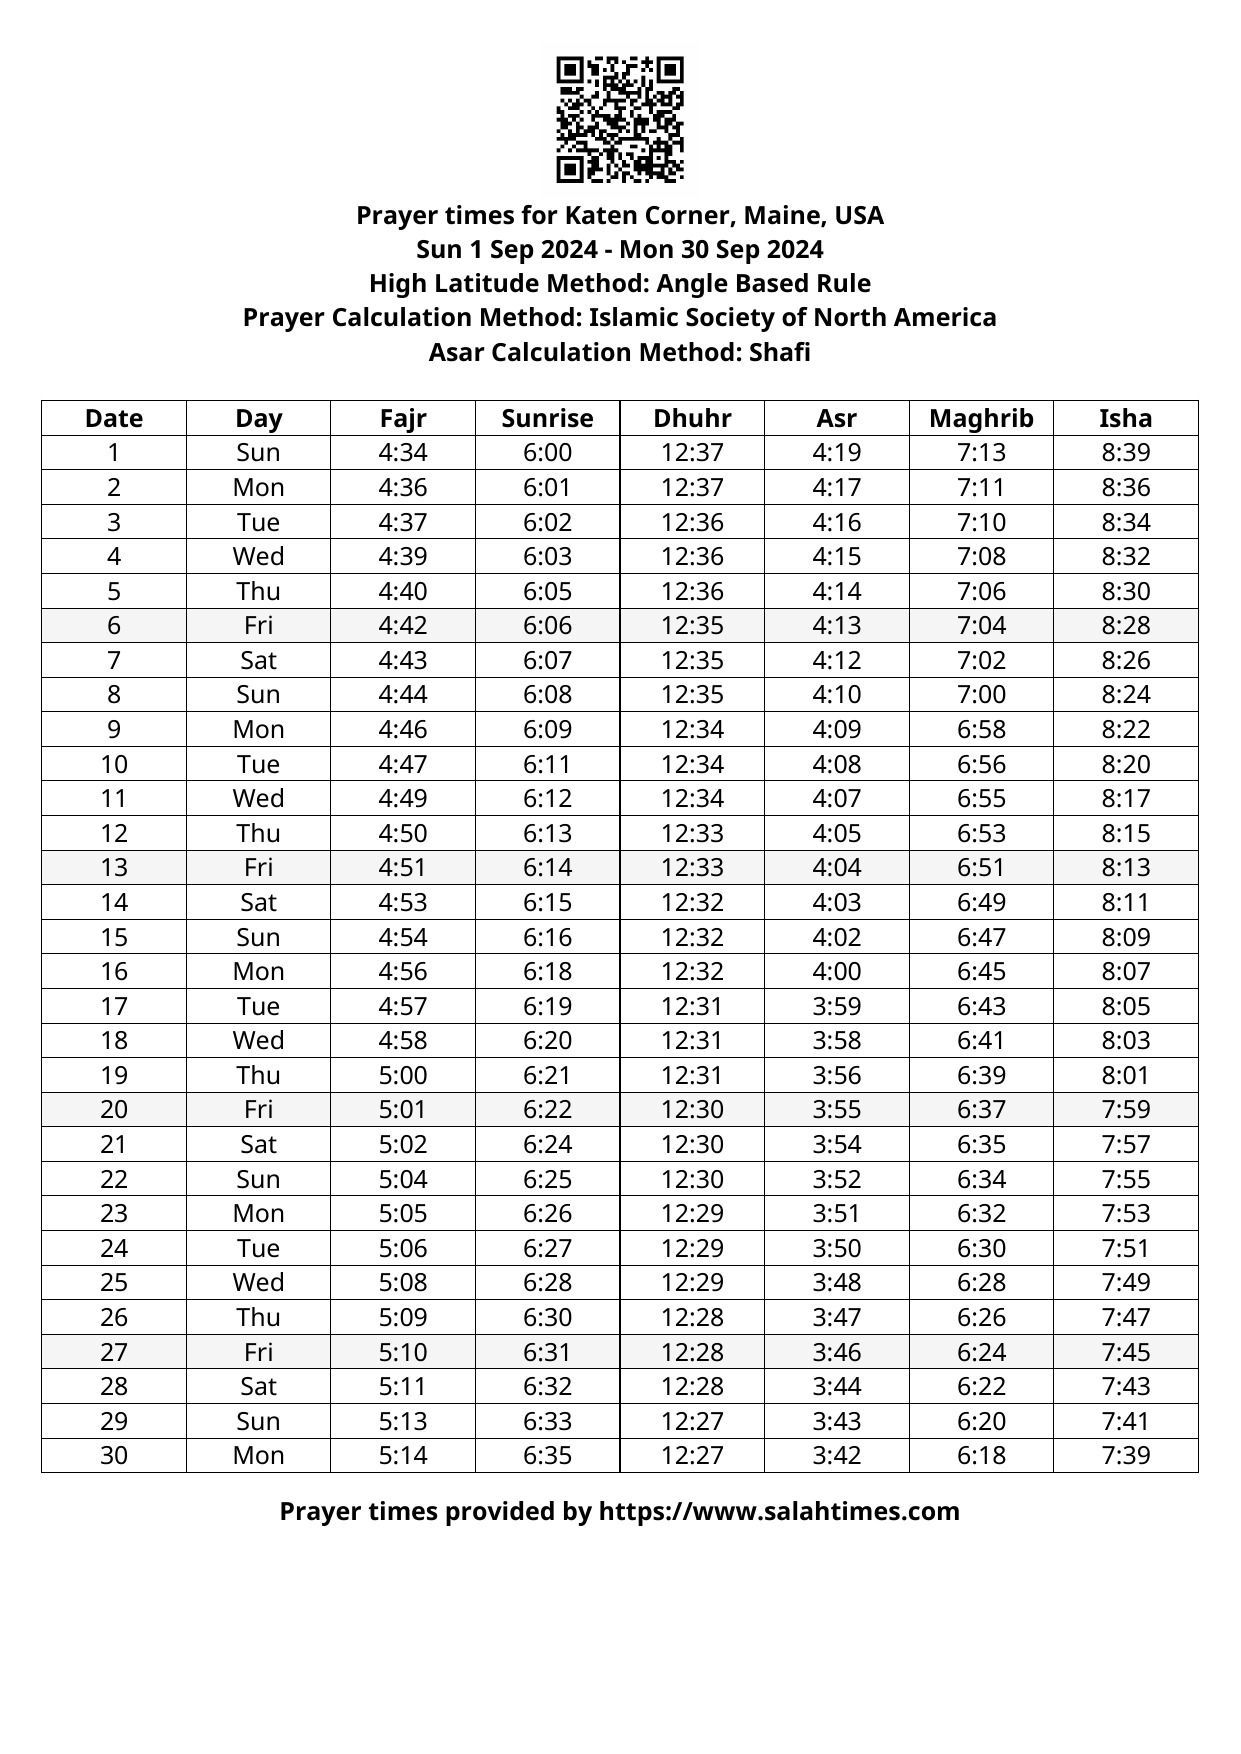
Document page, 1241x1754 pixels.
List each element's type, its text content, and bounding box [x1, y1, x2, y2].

table_cell Fri [187, 1335, 330, 1368]
table_cell 6:58 [910, 712, 1053, 746]
table_cell 4:42 [331, 609, 475, 642]
table_cell 8:11 [1054, 885, 1198, 919]
table_cell 12:34 [621, 747, 764, 780]
table_cell 6:15 [476, 885, 619, 919]
table_cell 3:59 [765, 989, 909, 1022]
table_cell 6:28 [476, 1266, 619, 1299]
table_cell 6:27 [476, 1231, 619, 1264]
table_cell 24 [42, 1231, 186, 1264]
table_cell 12:31 [621, 1024, 764, 1057]
table_cell 6:05 [476, 574, 619, 607]
table_cell 29 [42, 1404, 186, 1437]
table_cell 7:11 [910, 470, 1053, 504]
table_cell 7:10 [910, 505, 1053, 538]
table_cell 6:30 [476, 1300, 619, 1334]
table_cell Thu [187, 816, 330, 849]
table_cell 4:54 [331, 920, 475, 953]
table_cell 12:37 [621, 436, 764, 469]
table_cell 6:26 [910, 1300, 1053, 1334]
table_cell 12 [42, 816, 186, 849]
text High Latitude Method: Angle Based Rule [42, 266, 1198, 300]
table_cell 6:03 [476, 539, 619, 573]
table_cell 13 [42, 851, 186, 884]
table_cell 4:02 [765, 920, 909, 953]
table_cell 4:44 [331, 678, 475, 711]
table_cell 6:34 [910, 1162, 1053, 1195]
table_cell 5:10 [331, 1335, 475, 1368]
table_cell 12:33 [621, 816, 764, 849]
table_cell 6:31 [476, 1335, 619, 1368]
table_cell 4:17 [765, 470, 909, 504]
table_cell 7 [42, 643, 186, 677]
table_cell 12:28 [621, 1369, 764, 1403]
table_cell Sat [187, 885, 330, 919]
table_cell 5:00 [331, 1058, 475, 1092]
table_cell 8:03 [1054, 1024, 1198, 1057]
table_cell 27 [42, 1335, 186, 1368]
table_cell 4:40 [331, 574, 475, 607]
table_cell 12:33 [621, 851, 764, 884]
table_cell 5:11 [331, 1369, 475, 1403]
table_cell 8:26 [1054, 643, 1198, 677]
table_cell 12:36 [621, 574, 764, 607]
table_cell 3:42 [765, 1439, 909, 1472]
table_cell Sun [187, 1404, 330, 1437]
table_cell 8:32 [1054, 539, 1198, 573]
table_cell 4:19 [765, 436, 909, 469]
table_cell Thu [187, 574, 330, 607]
table_cell 4:07 [765, 781, 909, 815]
table_cell 6:12 [476, 781, 619, 815]
table_cell Fri [187, 851, 330, 884]
text Prayer Calculation Method: Islamic Society of North America [42, 300, 1198, 334]
table_cell 8:36 [1054, 470, 1198, 504]
table_cell 6:30 [910, 1231, 1053, 1264]
table_cell Sun [187, 920, 330, 953]
table_cell 3:43 [765, 1404, 909, 1437]
picture [542, 41, 699, 198]
table_cell 6:45 [910, 954, 1053, 988]
table_cell 6:51 [910, 851, 1053, 884]
table_cell 5:02 [331, 1127, 475, 1161]
table_cell 4:39 [331, 539, 475, 573]
table_cell 5:06 [331, 1231, 475, 1264]
table_cell Tue [187, 747, 330, 780]
table_cell 7:59 [1054, 1093, 1198, 1126]
table_cell 6:02 [476, 505, 619, 538]
table_cell 12:34 [621, 712, 764, 746]
table_cell 6:55 [910, 781, 1053, 815]
table_cell 6:01 [476, 470, 619, 504]
table_cell 19 [42, 1058, 186, 1092]
table_cell 6:22 [910, 1369, 1053, 1403]
table_cell 12:31 [621, 989, 764, 1022]
table_cell 4:34 [331, 436, 475, 469]
table_cell 7:00 [910, 678, 1053, 711]
table_cell 4:10 [765, 678, 909, 711]
table_cell 20 [42, 1093, 186, 1126]
table_cell 12:30 [621, 1162, 764, 1195]
table_cell 25 [42, 1266, 186, 1299]
table_cell 12:28 [621, 1335, 764, 1368]
table_cell 7:51 [1054, 1231, 1198, 1264]
table_cell 8:39 [1054, 436, 1198, 469]
table_cell 6:06 [476, 609, 619, 642]
table_cell 6:26 [476, 1196, 619, 1230]
table_cell 7:08 [910, 539, 1053, 573]
table_cell 6:07 [476, 643, 619, 677]
table_cell 3:52 [765, 1162, 909, 1195]
table_cell 6:20 [476, 1024, 619, 1057]
table_cell 4:37 [331, 505, 475, 538]
table_cell 8 [42, 678, 186, 711]
table_cell 6:25 [476, 1162, 619, 1195]
table_cell 6:19 [476, 989, 619, 1022]
table_cell 7:57 [1054, 1127, 1198, 1161]
table_cell 4:00 [765, 954, 909, 988]
table_cell Mon [187, 1439, 330, 1472]
table_cell 4:12 [765, 643, 909, 677]
table_cell 3:44 [765, 1369, 909, 1403]
table_cell 3:56 [765, 1058, 909, 1092]
table_cell 8:15 [1054, 816, 1198, 849]
table_cell 3:46 [765, 1335, 909, 1368]
table_header Dhuhr [621, 401, 764, 434]
table_cell 14 [42, 885, 186, 919]
table_cell Tue [187, 989, 330, 1022]
table_cell 7:49 [1054, 1266, 1198, 1299]
table_cell Fri [187, 1093, 330, 1126]
table_cell 6:09 [476, 712, 619, 746]
table_cell 12:37 [621, 470, 764, 504]
table_cell 5:04 [331, 1162, 475, 1195]
table_cell 6:32 [476, 1369, 619, 1403]
table_cell 12:29 [621, 1231, 764, 1264]
table_cell Wed [187, 781, 330, 815]
table_cell 3 [42, 505, 186, 538]
table_cell 4:53 [331, 885, 475, 919]
table_cell 5:14 [331, 1439, 475, 1472]
table_cell 6:18 [910, 1439, 1053, 1472]
table_cell 4:15 [765, 539, 909, 573]
table_cell 8:13 [1054, 851, 1198, 884]
table_cell 28 [42, 1369, 186, 1403]
table_cell 4:50 [331, 816, 475, 849]
table_cell 3:55 [765, 1093, 909, 1126]
table_header Date [42, 401, 186, 434]
table_cell Sun [187, 678, 330, 711]
table_cell Tue [187, 1231, 330, 1264]
table_cell 6:28 [910, 1266, 1053, 1299]
table_header Sunrise [476, 401, 619, 434]
table_cell 12:30 [621, 1093, 764, 1126]
table_cell 6:24 [910, 1335, 1053, 1368]
table_header Maghrib [910, 401, 1053, 434]
table_cell 12:35 [621, 678, 764, 711]
table_cell 6:22 [476, 1093, 619, 1126]
table_cell 4:13 [765, 609, 909, 642]
table_cell 6:14 [476, 851, 619, 884]
table_cell 12:32 [621, 954, 764, 988]
table_cell 4:46 [331, 712, 475, 746]
table_cell 3:51 [765, 1196, 909, 1230]
table_cell 1 [42, 436, 186, 469]
table_cell Tue [187, 505, 330, 538]
table_cell 12:35 [621, 609, 764, 642]
table_cell 2 [42, 470, 186, 504]
table_cell 4:43 [331, 643, 475, 677]
table_cell 17 [42, 989, 186, 1022]
table_cell 6:16 [476, 920, 619, 953]
table_cell 6:53 [910, 816, 1053, 849]
table_cell 5:08 [331, 1266, 475, 1299]
table_cell Fri [187, 609, 330, 642]
table_cell 6:37 [910, 1093, 1053, 1126]
table_cell 12:36 [621, 505, 764, 538]
table_cell 21 [42, 1127, 186, 1161]
table_cell 4:58 [331, 1024, 475, 1057]
table_cell Mon [187, 470, 330, 504]
table_cell 8:09 [1054, 920, 1198, 953]
table_cell 11 [42, 781, 186, 815]
text Asar Calculation Method: Shafi [42, 334, 1198, 368]
table_cell 7:55 [1054, 1162, 1198, 1195]
table_cell Mon [187, 1196, 330, 1230]
table_cell 9 [42, 712, 186, 746]
table_cell 6:11 [476, 747, 619, 780]
table_cell 4:08 [765, 747, 909, 780]
text Prayer times for Katen Corner, Maine, USA [42, 198, 1198, 232]
table_cell 7:13 [910, 436, 1053, 469]
table_cell 12:32 [621, 920, 764, 953]
table_cell 5:05 [331, 1196, 475, 1230]
table_cell 16 [42, 954, 186, 988]
table_cell 18 [42, 1024, 186, 1057]
table_cell 6:43 [910, 989, 1053, 1022]
table_cell 23 [42, 1196, 186, 1230]
table_cell 12:35 [621, 643, 764, 677]
table_cell 3:50 [765, 1231, 909, 1264]
table_cell Wed [187, 1266, 330, 1299]
table_cell 6:32 [910, 1196, 1053, 1230]
table_cell 7:06 [910, 574, 1053, 607]
table_header Day [187, 401, 330, 434]
table_cell 8:30 [1054, 574, 1198, 607]
table_cell 6:24 [476, 1127, 619, 1161]
table_cell 6:35 [476, 1439, 619, 1472]
table_cell 8:24 [1054, 678, 1198, 711]
table_cell Sat [187, 1127, 330, 1161]
table_cell 8:28 [1054, 609, 1198, 642]
table_cell 4:03 [765, 885, 909, 919]
table_cell 4:04 [765, 851, 909, 884]
table_cell 4:49 [331, 781, 475, 815]
table_cell 6:08 [476, 678, 619, 711]
table_cell 26 [42, 1300, 186, 1334]
table_cell Sun [187, 436, 330, 469]
table_cell 15 [42, 920, 186, 953]
table_cell 12:27 [621, 1404, 764, 1437]
table_cell 12:29 [621, 1196, 764, 1230]
table_cell 3:48 [765, 1266, 909, 1299]
table_cell 4 [42, 539, 186, 573]
table_cell 6:20 [910, 1404, 1053, 1437]
table_cell 7:41 [1054, 1404, 1198, 1437]
table_cell 7:45 [1054, 1335, 1198, 1368]
table_header Fajr [331, 401, 475, 434]
table_cell 6:18 [476, 954, 619, 988]
table_cell 6:35 [910, 1127, 1053, 1161]
table_cell 7:53 [1054, 1196, 1198, 1230]
table_cell 6:49 [910, 885, 1053, 919]
table_cell 6:00 [476, 436, 619, 469]
table_cell 12:36 [621, 539, 764, 573]
table_cell 8:07 [1054, 954, 1198, 988]
table_cell 4:36 [331, 470, 475, 504]
table_cell 5:09 [331, 1300, 475, 1334]
table_cell 4:57 [331, 989, 475, 1022]
table_cell 7:39 [1054, 1439, 1198, 1472]
table_cell 8:22 [1054, 712, 1198, 746]
table_cell 3:47 [765, 1300, 909, 1334]
table_cell 6 [42, 609, 186, 642]
table_cell 22 [42, 1162, 186, 1195]
table_cell 5:13 [331, 1404, 475, 1437]
table_cell Sun [187, 1162, 330, 1195]
table_cell 6:41 [910, 1024, 1053, 1057]
table_cell 6:47 [910, 920, 1053, 953]
table_cell Sat [187, 643, 330, 677]
table_header Isha [1054, 401, 1198, 434]
table_cell 6:56 [910, 747, 1053, 780]
table_cell 8:17 [1054, 781, 1198, 815]
table_cell 12:29 [621, 1266, 764, 1299]
table_header Asr [765, 401, 909, 434]
table_cell 7:43 [1054, 1369, 1198, 1403]
table_cell 4:51 [331, 851, 475, 884]
text Sun 1 Sep 2024 - Mon 30 Sep 2024 [42, 232, 1198, 266]
text Prayer times provided by https://www.salahtimes.com [42, 1494, 1198, 1528]
table_cell 10 [42, 747, 186, 780]
table_cell 12:31 [621, 1058, 764, 1092]
table_cell Thu [187, 1300, 330, 1334]
table_cell Wed [187, 1024, 330, 1057]
table_cell 6:39 [910, 1058, 1053, 1092]
table_cell 6:33 [476, 1404, 619, 1437]
table_cell 4:14 [765, 574, 909, 607]
table_cell 4:09 [765, 712, 909, 746]
table_cell 6:21 [476, 1058, 619, 1092]
table_cell 12:30 [621, 1127, 764, 1161]
table_cell Thu [187, 1058, 330, 1092]
table_cell Mon [187, 712, 330, 746]
table_cell 6:13 [476, 816, 619, 849]
table_cell Wed [187, 539, 330, 573]
table_cell 5 [42, 574, 186, 607]
table_cell 7:47 [1054, 1300, 1198, 1334]
table_cell 4:16 [765, 505, 909, 538]
table_cell 4:47 [331, 747, 475, 780]
table_cell Mon [187, 954, 330, 988]
table_cell 12:34 [621, 781, 764, 815]
table_cell 3:58 [765, 1024, 909, 1057]
table_cell 7:04 [910, 609, 1053, 642]
table_cell 5:01 [331, 1093, 475, 1126]
table_cell 7:02 [910, 643, 1053, 677]
table_cell 8:05 [1054, 989, 1198, 1022]
table_cell 12:28 [621, 1300, 764, 1334]
table_cell 30 [42, 1439, 186, 1472]
table_cell 8:20 [1054, 747, 1198, 780]
table_cell 8:01 [1054, 1058, 1198, 1092]
table_cell 12:32 [621, 885, 764, 919]
table_cell 3:54 [765, 1127, 909, 1161]
table_cell 8:34 [1054, 505, 1198, 538]
table_cell 12:27 [621, 1439, 764, 1472]
table_cell 4:05 [765, 816, 909, 849]
table_cell Sat [187, 1369, 330, 1403]
table_cell 4:56 [331, 954, 475, 988]
